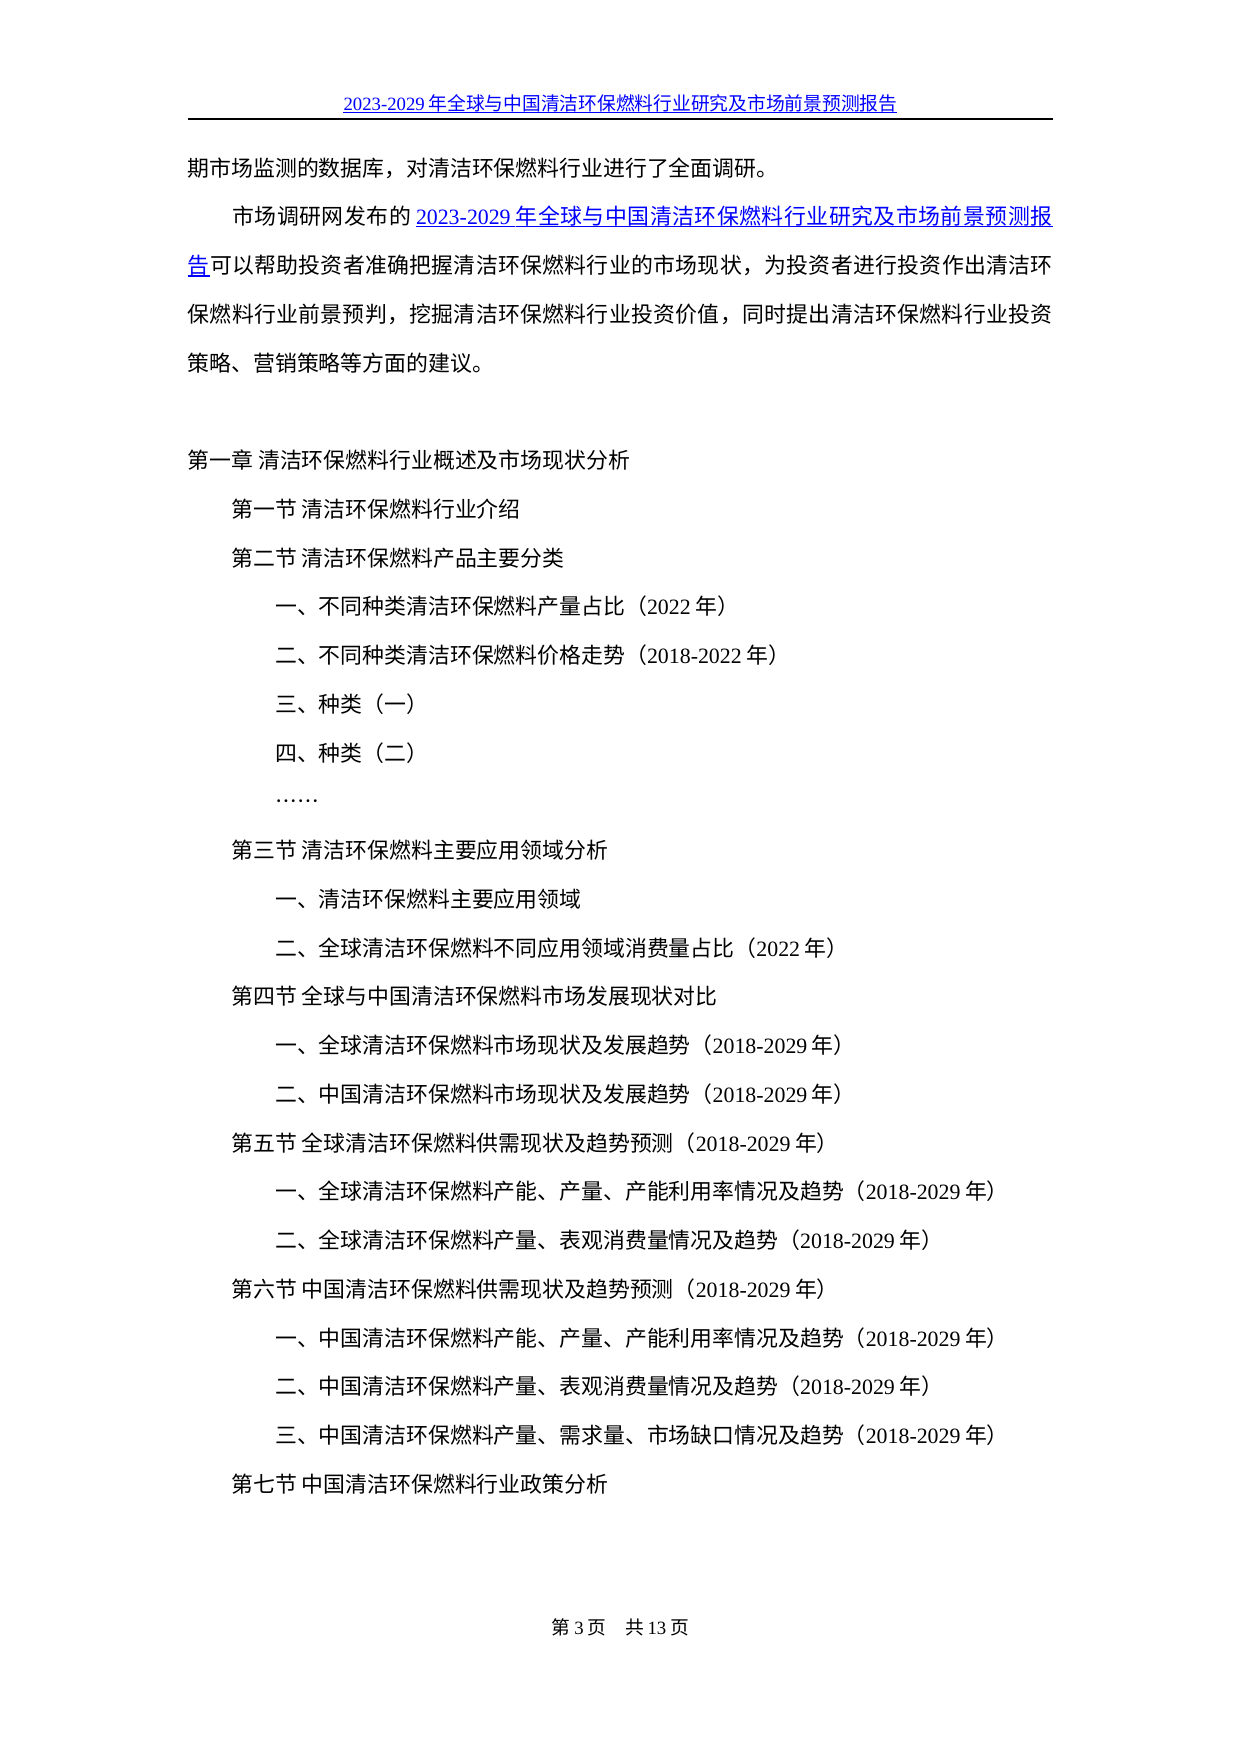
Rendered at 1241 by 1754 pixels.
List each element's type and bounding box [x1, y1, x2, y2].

text [187, 150, 1053, 1499]
